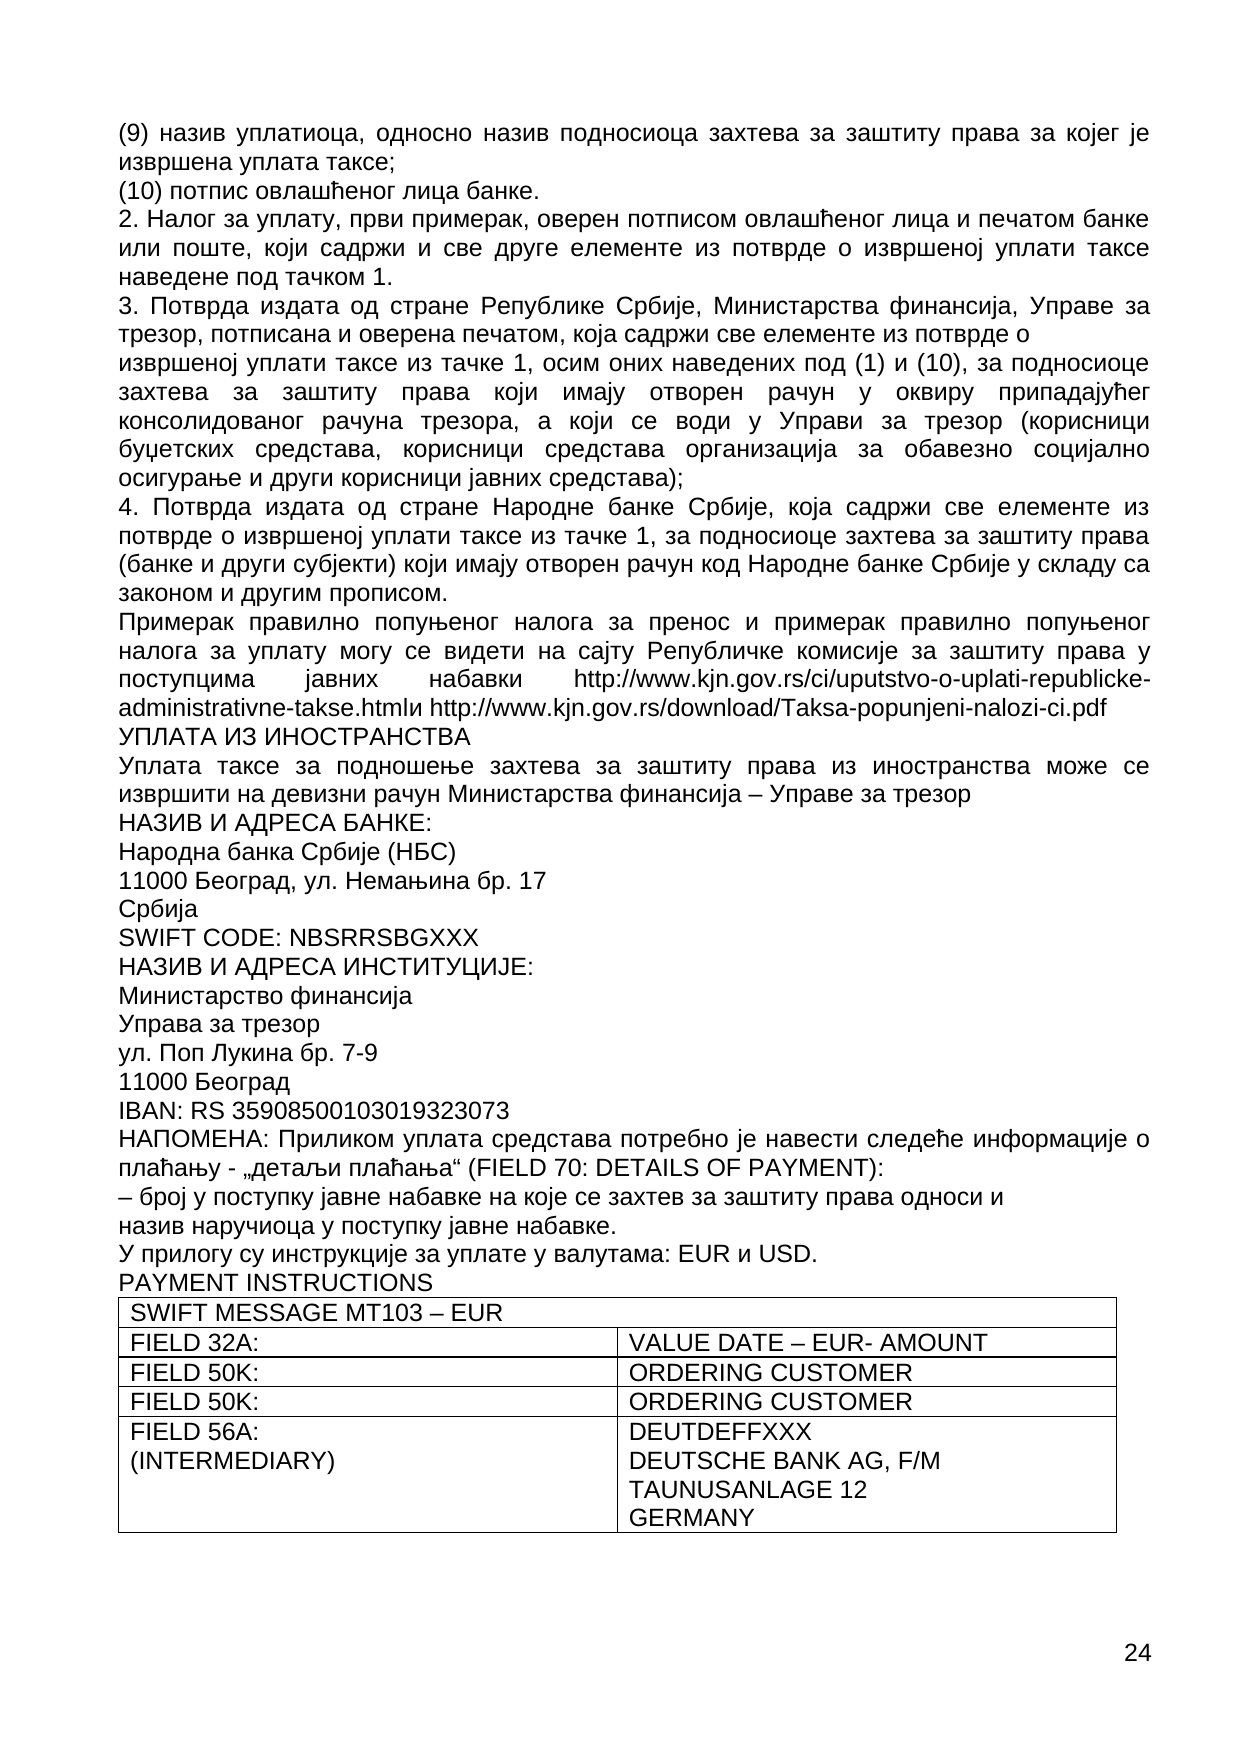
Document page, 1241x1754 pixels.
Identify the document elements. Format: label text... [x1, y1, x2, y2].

text НАПОМЕНА: Приликом уплата средстава потребно је навести следеће информације о плаћању - „детаљи плаћања“ (FIELD 70: DETAILS OF PAYMENT): [118, 1124, 1152, 1182]
text ул. Поп Лукина бр. 7-9 [118, 1038, 1152, 1067]
text – број у поступку јавне набавке на које се захтев за заштиту права односи и [118, 1182, 1152, 1211]
text УПЛАТА ИЗ ИНОСТРАНСТВА [118, 722, 1152, 751]
text 4. Потврда издата од стране Народне банке Србије, која садржи све елементе из потврде о извршеној уплати таксе из тачке 1, за подносиоце захтева за заштиту права (банке и други субјекти) који имају отворен рачун код Народне банке Србије у складу са законом и другим прописом. [118, 492, 1152, 607]
table_cell FIELD 32A: [119, 1328, 617, 1356]
text 3. Потврда издата од стране Републике Србије, Министарства финансија, Управе за трезор, потписана и оверена печатом, која садржи све елементе из потврде о [118, 291, 1152, 348]
table_cell ORDERING CUSTOMER [618, 1358, 1116, 1386]
text Народна банка Србије (НБС) [118, 837, 1152, 866]
text (10) потпис овлашћеног лица банке. [118, 176, 1152, 204]
text НАЗИВ И АДРЕСА ИНСТИТУЦИЈЕ: [118, 952, 1152, 981]
table_cell ORDERING CUSTOMER [618, 1387, 1116, 1416]
text Управа за трезор [118, 1009, 1152, 1038]
text 11000 Београд [118, 1067, 1152, 1096]
table_cell FIELD 56A: (INTERMEDIARY) [119, 1417, 617, 1532]
text 2. Налог за уплату, први примерак, оверен потписом овлашћеног лица и печатом банке или поште, који садржи и све друге елементе из потврде о извршеној уплати таксе наведене под тачком 1. [118, 204, 1152, 291]
text 11000 Београд, ул. Немањина бр. 17 [118, 866, 1152, 894]
table_cell DEUTDEFFXXX DEUTSCHE BANK AG, F/M TAUNUSANLAGE 12 GERMANY [618, 1417, 1116, 1532]
table_cell FIELD 50K: [119, 1387, 617, 1416]
text Србија [118, 894, 1152, 923]
text У прилогу су инструкције за уплате у валутама: EUR и USD. [118, 1239, 1152, 1268]
text Министарство финансија [118, 981, 1152, 1009]
text извршеној уплати таксе из тачке 1, осим оних наведених под (1) и (10), за подносиоце захтева за заштиту права који имају отворен рачун у оквиру припадајућег консолидованог рачуна трезора, а који се води у Управи за трезор (корисници буџетских средстава, корисници средстава организација за обавезно социјално осигурање и други корисници јавних средстава); [118, 348, 1152, 492]
text IBAN: RS 35908500103019323073 [118, 1096, 1152, 1124]
text SWIFT CODE: NBSRRSBGXXX [118, 923, 1152, 952]
text (9) назив уплатиоца, односно назив подносиоца захтева за заштиту права за којег је извршена уплата таксе; [118, 118, 1152, 176]
table_cell VALUE DATE – EUR- AMOUNT [618, 1328, 1116, 1356]
text Примерак правилно попуњеног налога за пренос и примерак правилно попуњеног налога за уплату могу се видети на сајту Републичке комисије за заштиту права у поступцима јавних набавки http://www.kjn.gov.rs/ci/uputstvo-o-uplati-republicke-administrativne-takse.htmlи http://www.kjn.gov.rs/download/Taksa-popunjeni-nalozi-ci.pdf [118, 607, 1152, 722]
text назив наручиоца у поступку јавне набавке. [118, 1211, 1152, 1239]
table_cell FIELD 50K: [119, 1358, 617, 1386]
table_header SWIFT MESSAGE MT103 – EUR [119, 1298, 1116, 1327]
text НАЗИВ И АДРЕСА БАНКЕ: [118, 808, 1152, 837]
text Уплата таксе за подношење захтева за заштиту права из иностранства може се извршити на девизни рачун Министарства финансија – Управе за трезор [118, 751, 1152, 808]
text PAYMENT INSTRUCTIONS [118, 1268, 1152, 1297]
